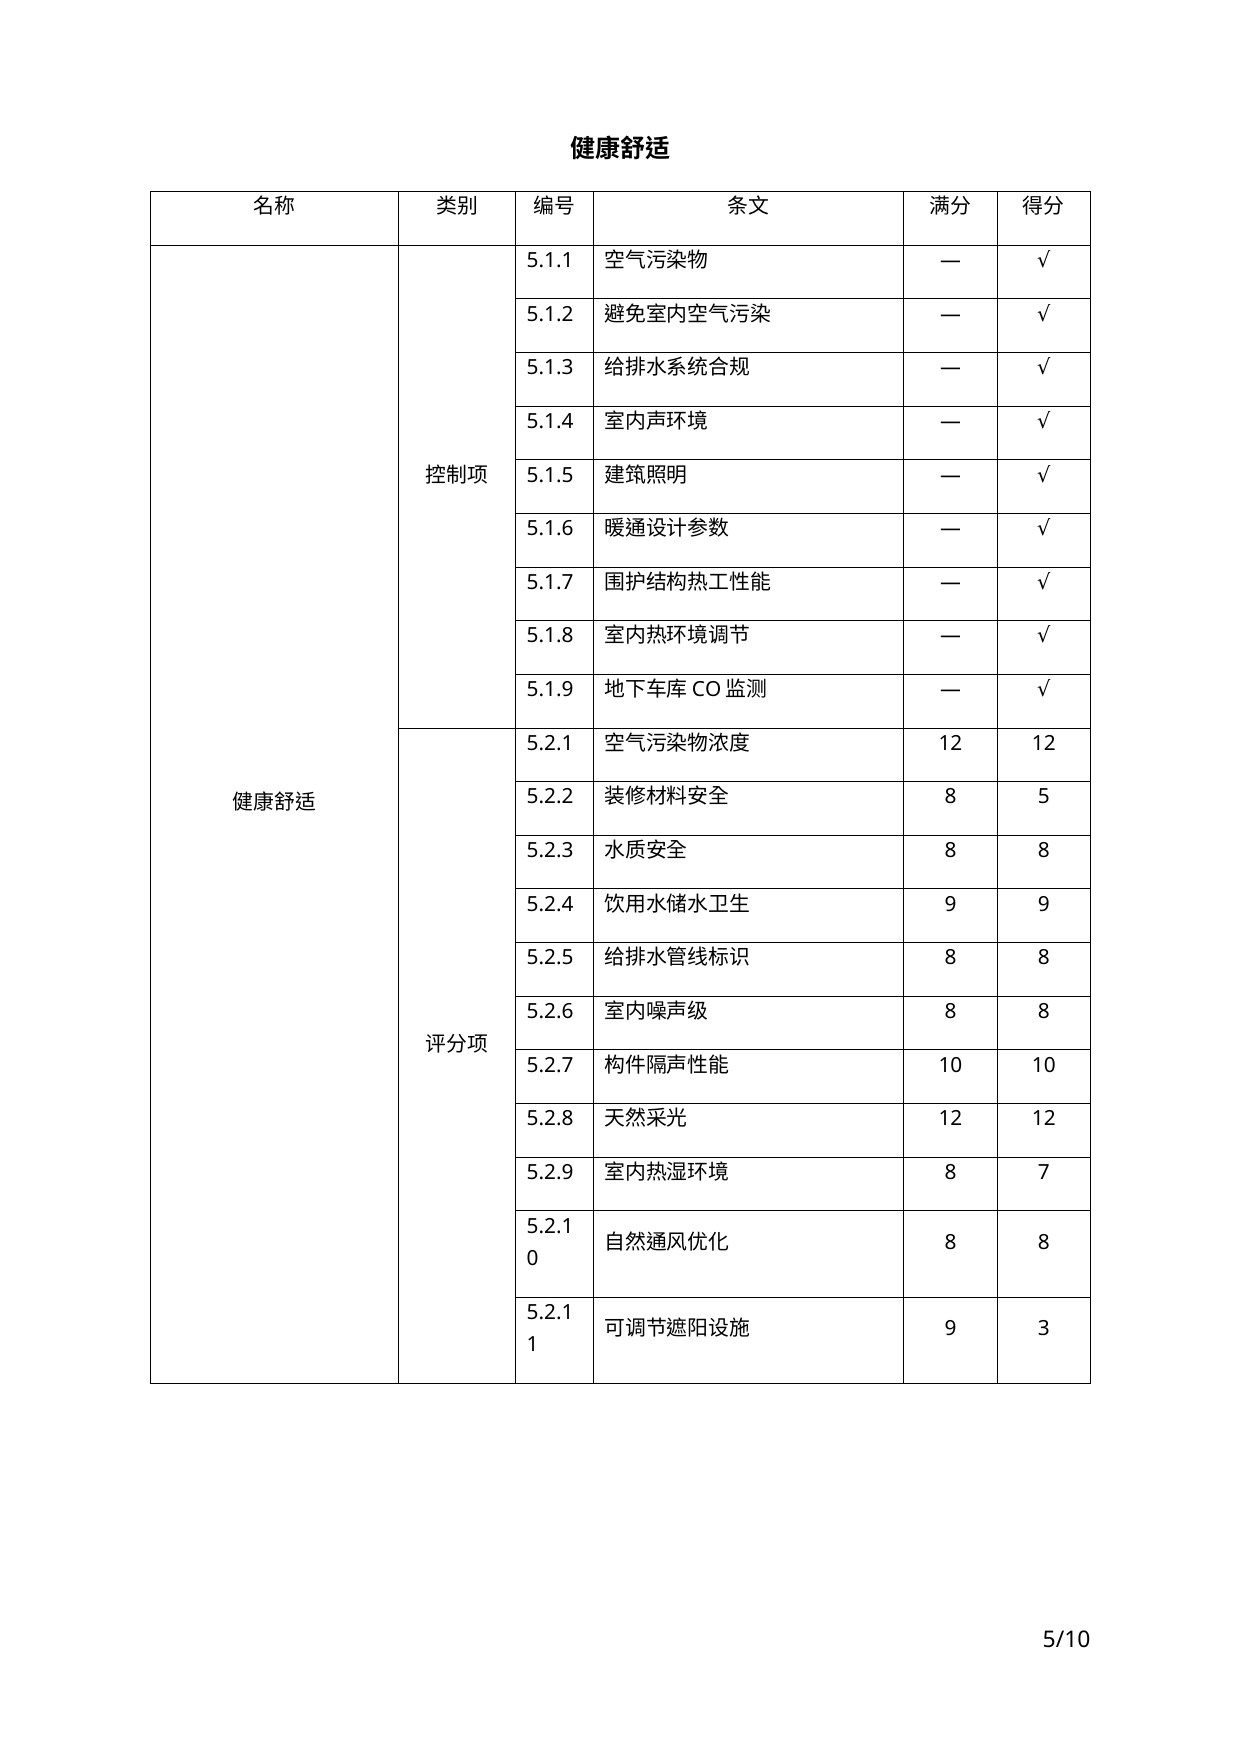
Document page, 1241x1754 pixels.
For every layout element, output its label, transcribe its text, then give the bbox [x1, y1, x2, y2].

table_cell 5.1.9 [516, 675, 593, 727]
table_cell 可调节遮阳设施 [594, 1298, 903, 1383]
table_cell 10 [904, 1050, 997, 1103]
table_cell 12 [998, 729, 1090, 781]
table_header 编号 [516, 192, 593, 244]
table_cell 避免室内空气污染 [594, 299, 903, 352]
table_cell 自然通风优化 [594, 1211, 903, 1296]
table_header 类别 [399, 192, 515, 244]
table_cell 健康舒适 [151, 246, 398, 1383]
table_cell 5.2.9 [516, 1158, 593, 1210]
table_cell — [904, 460, 997, 513]
table_cell 8 [904, 836, 997, 888]
table_cell — [904, 568, 997, 620]
table_cell 给排水系统合规 [594, 353, 903, 406]
table_cell 地下车库CO监测 [594, 675, 903, 727]
table_cell 8 [904, 943, 997, 996]
table_cell 5 [998, 782, 1090, 835]
table_cell 8 [998, 997, 1090, 1049]
table_cell — [904, 621, 997, 674]
table_cell 评分项 [399, 729, 515, 1383]
table_cell — [904, 675, 997, 727]
table_header 条文 [594, 192, 903, 244]
text 健康舒适 [150, 131, 1090, 165]
table_cell 5.1.3 [516, 353, 593, 406]
table_cell 室内热环境调节 [594, 621, 903, 674]
table_cell 8 [904, 1158, 997, 1210]
table_cell 围护结构热工性能 [594, 568, 903, 620]
table_cell 5.1.1 [516, 246, 593, 298]
table_header 得分 [998, 192, 1090, 244]
table_cell 12 [904, 1104, 997, 1157]
table_cell 5.2.4 [516, 889, 593, 942]
table_cell 水质安全 [594, 836, 903, 888]
table_cell 给排水管线标识 [594, 943, 903, 996]
table_cell 3 [998, 1298, 1090, 1383]
table_cell 8 [904, 997, 997, 1049]
table_header 名称 [151, 192, 398, 244]
table_cell √ [998, 568, 1090, 620]
table_cell √ [998, 246, 1090, 298]
table_cell 5.1.2 [516, 299, 593, 352]
table_cell 室内噪声级 [594, 997, 903, 1049]
table_header 满分 [904, 192, 997, 244]
table_cell √ [998, 460, 1090, 513]
table_cell 装修材料安全 [594, 782, 903, 835]
table_cell — [904, 353, 997, 406]
table_cell 5.2.6 [516, 997, 593, 1049]
table_cell 12 [904, 729, 997, 781]
table_cell 5.2.10 [516, 1211, 593, 1296]
table_cell 5.1.7 [516, 568, 593, 620]
table_cell √ [998, 514, 1090, 566]
table_cell 暖通设计参数 [594, 514, 903, 566]
table_cell 8 [998, 1211, 1090, 1296]
table_cell 建筑照明 [594, 460, 903, 513]
table_cell — [904, 514, 997, 566]
table_cell 饮用水储水卫生 [594, 889, 903, 942]
table_cell 构件隔声性能 [594, 1050, 903, 1103]
table_cell √ [998, 407, 1090, 459]
table_cell 5.1.8 [516, 621, 593, 674]
table_cell 9 [904, 1298, 997, 1383]
table_cell √ [998, 299, 1090, 352]
table_cell 室内声环境 [594, 407, 903, 459]
table_cell 5.2.1 [516, 729, 593, 781]
table_cell 12 [998, 1104, 1090, 1157]
table_cell — [904, 407, 997, 459]
table_cell 5.2.5 [516, 943, 593, 996]
table_cell 控制项 [399, 246, 515, 727]
table_cell 8 [904, 1211, 997, 1296]
table_cell 5.1.4 [516, 407, 593, 459]
table_cell 8 [998, 836, 1090, 888]
table_cell √ [998, 621, 1090, 674]
table_cell 5.2.11 [516, 1298, 593, 1383]
table_cell 空气污染物 [594, 246, 903, 298]
table_cell 8 [998, 943, 1090, 996]
table_cell 9 [904, 889, 997, 942]
table_cell 天然采光 [594, 1104, 903, 1157]
table_cell 空气污染物浓度 [594, 729, 903, 781]
table_cell — [904, 299, 997, 352]
table_cell 5.2.3 [516, 836, 593, 888]
table_cell 5.2.8 [516, 1104, 593, 1157]
table_cell 室内热湿环境 [594, 1158, 903, 1210]
table_cell 7 [998, 1158, 1090, 1210]
table_cell 5.1.6 [516, 514, 593, 566]
table_cell 5.2.7 [516, 1050, 593, 1103]
table_cell 9 [998, 889, 1090, 942]
table_cell 5.1.5 [516, 460, 593, 513]
table_cell √ [998, 353, 1090, 406]
table_cell √ [998, 675, 1090, 727]
table_cell 10 [998, 1050, 1090, 1103]
table_cell 5.2.2 [516, 782, 593, 835]
table_cell — [904, 246, 997, 298]
table_cell 8 [904, 782, 997, 835]
